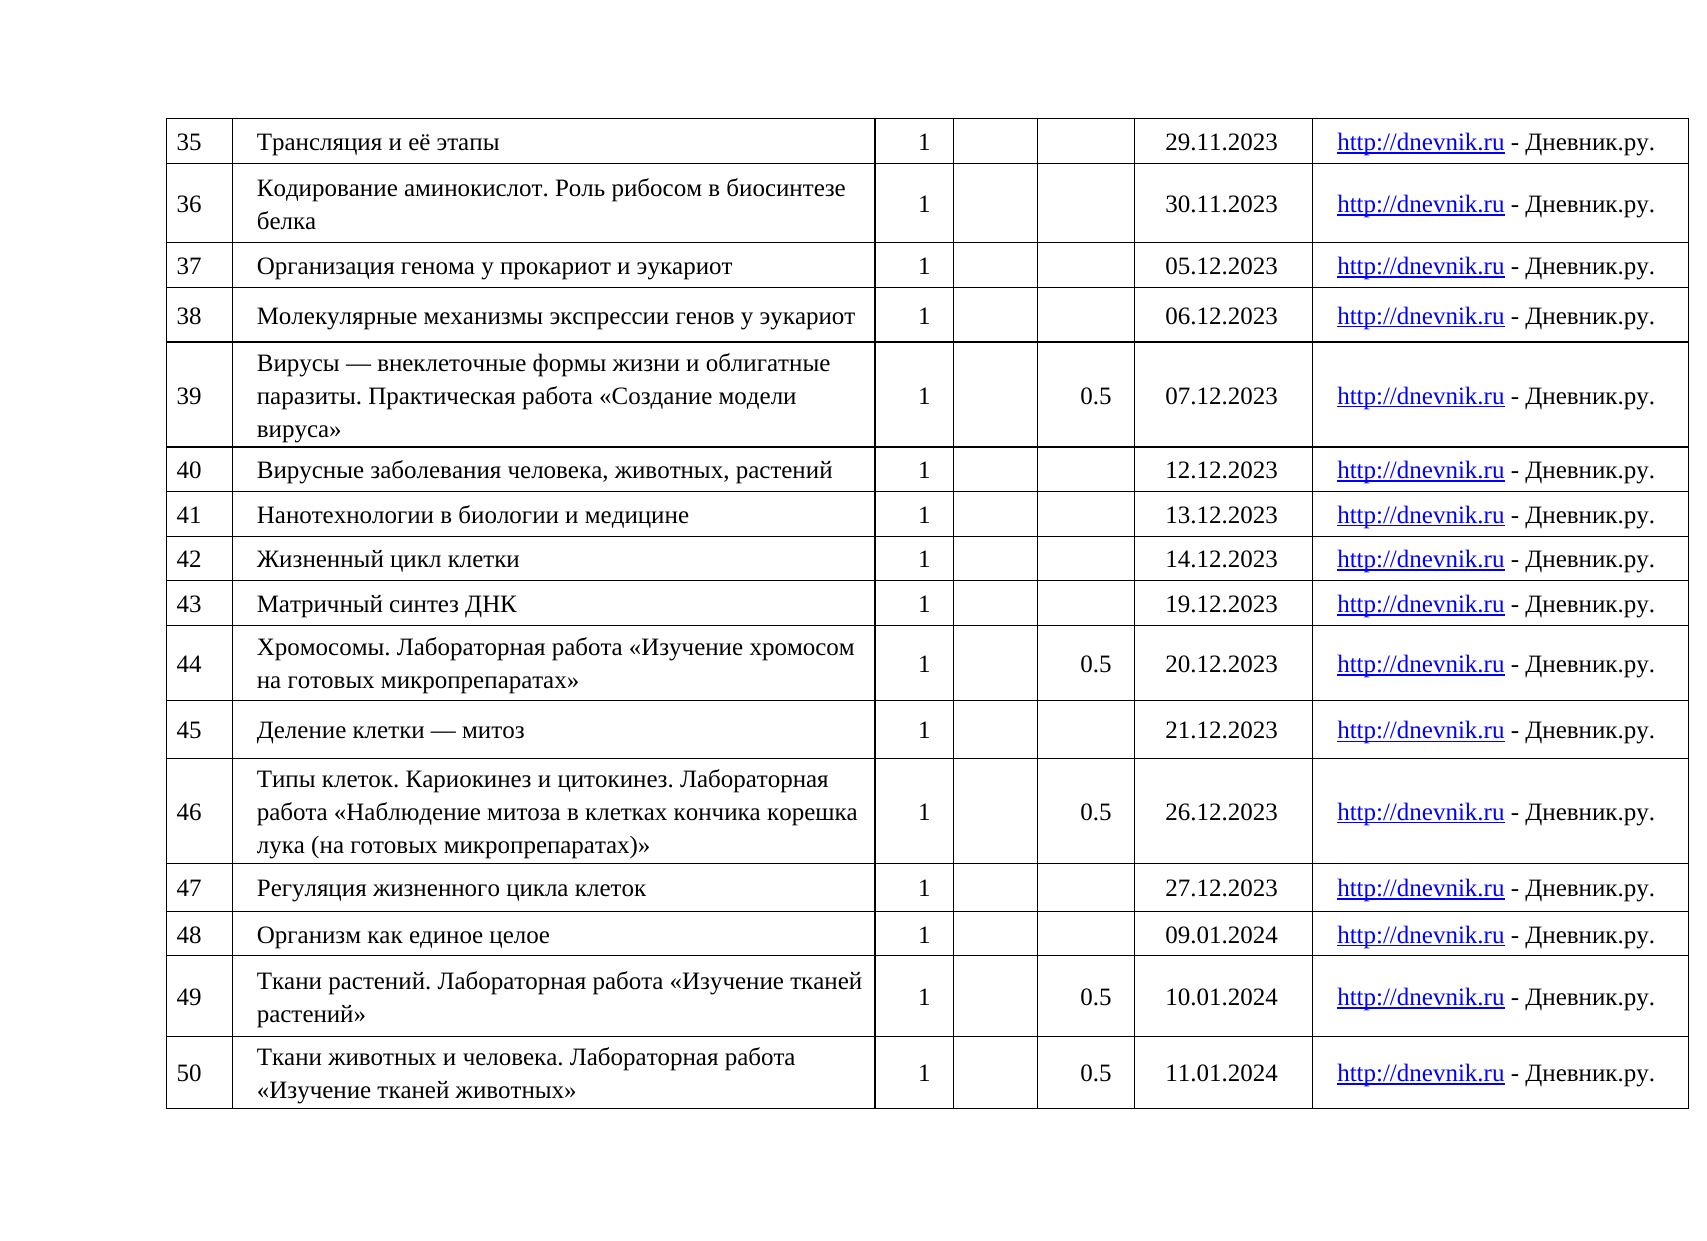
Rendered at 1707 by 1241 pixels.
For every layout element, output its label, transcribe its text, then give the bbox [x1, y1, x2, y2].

table_cell http://dnevnik.ru - Дневник.ру. [1313, 626, 1688, 700]
table_cell 1 [876, 164, 953, 242]
table_cell [954, 164, 1037, 242]
table_cell 1 [876, 119, 953, 163]
table_cell Хромосомы. Лабораторная работа «Изучение хромосом на готовых микропрепаратах» [233, 626, 874, 700]
table_cell 0.5 [1038, 343, 1134, 446]
table_cell 39 [167, 343, 232, 446]
table_cell http://dnevnik.ru - Дневник.ру. [1313, 701, 1688, 758]
table_cell 0.5 [1038, 626, 1134, 700]
table_cell 41 [167, 492, 232, 536]
table_cell http://dnevnik.ru - Дневник.ру. [1313, 448, 1688, 491]
table_cell 10.01.2024 [1135, 956, 1312, 1036]
table_cell 11.01.2024 [1135, 1037, 1312, 1108]
table_cell [1038, 492, 1134, 536]
table_cell 46 [167, 759, 232, 862]
table_cell [1038, 164, 1134, 242]
table_cell http://dnevnik.ru - Дневник.ру. [1313, 343, 1688, 446]
table_cell 1 [876, 288, 953, 341]
table_cell 06.12.2023 [1135, 288, 1312, 341]
table_cell 47 [167, 864, 232, 911]
table_cell http://dnevnik.ru - Дневник.ру. [1313, 912, 1688, 955]
table_cell [1038, 864, 1134, 911]
table_cell 38 [167, 288, 232, 341]
table_cell [954, 243, 1037, 287]
table_cell 1 [876, 626, 953, 700]
table_cell Ткани животных и человека. Лабораторная работа «Изучение тканей животных» [233, 1037, 874, 1108]
table_cell http://dnevnik.ru - Дневник.ру. [1313, 956, 1688, 1036]
table_cell 1 [876, 343, 953, 446]
table_cell [954, 581, 1037, 625]
table_cell [954, 343, 1037, 446]
table_cell http://dnevnik.ru - Дневник.ру. [1313, 581, 1688, 625]
table_cell [954, 956, 1037, 1036]
table_cell http://dnevnik.ru - Дневник.ру. [1313, 492, 1688, 536]
table_cell Нанотехнологии в биологии и медицине [233, 492, 874, 536]
table_cell [1038, 537, 1134, 580]
table_cell 21.12.2023 [1135, 701, 1312, 758]
table_cell 37 [167, 243, 232, 287]
table_cell 30.11.2023 [1135, 164, 1312, 242]
table_cell [954, 288, 1037, 341]
table_cell Вирусные заболевания человека, животных, растений [233, 448, 874, 491]
table_cell Кодирование аминокислот. Роль рибосом в биосинтезе белка [233, 164, 874, 242]
table_cell [1038, 243, 1134, 287]
table_cell [1038, 119, 1134, 163]
table_cell http://dnevnik.ru - Дневник.ру. [1313, 243, 1688, 287]
table_cell [1038, 912, 1134, 955]
table_cell 1 [876, 537, 953, 580]
table_cell [954, 701, 1037, 758]
table_cell 40 [167, 448, 232, 491]
table_cell 45 [167, 701, 232, 758]
table_cell [954, 537, 1037, 580]
table_cell 48 [167, 912, 232, 955]
table_cell [954, 759, 1037, 862]
table_cell 1 [876, 956, 953, 1036]
table_cell [1038, 288, 1134, 341]
table_cell 14.12.2023 [1135, 537, 1312, 580]
table_cell Организация генома у прокариот и эукариот [233, 243, 874, 287]
table_cell Ткани растений. Лабораторная работа «Изучение тканей растений» [233, 956, 874, 1036]
table_cell Организм как единое целое [233, 912, 874, 955]
table_cell Вирусы — внеклеточные формы жизни и облигатные паразиты. Практическая работа «Создание модели вируса» [233, 343, 874, 446]
table_cell Регуляция жизненного цикла клеток [233, 864, 874, 911]
table_cell [954, 626, 1037, 700]
table_cell 1 [876, 759, 953, 862]
table_cell [1038, 581, 1134, 625]
table_cell 1 [876, 912, 953, 955]
table_cell [954, 492, 1037, 536]
table_cell [954, 912, 1037, 955]
table_cell [1038, 448, 1134, 491]
table_cell 12.12.2023 [1135, 448, 1312, 491]
table_cell 0.5 [1038, 956, 1134, 1036]
table_cell Жизненный цикл клетки [233, 537, 874, 580]
table_cell 1 [876, 864, 953, 911]
table_cell http://dnevnik.ru - Дневник.ру. [1313, 537, 1688, 580]
table_cell 27.12.2023 [1135, 864, 1312, 911]
table_cell 19.12.2023 [1135, 581, 1312, 625]
table_cell Типы клеток. Кариокинез и цитокинез. Лабораторная работа «Наблюдение митоза в клетках кончика корешка лука (на готовых микропрепаратах)» [233, 759, 874, 862]
table_cell 42 [167, 537, 232, 580]
table_cell 49 [167, 956, 232, 1036]
table_cell 20.12.2023 [1135, 626, 1312, 700]
table_cell 1 [876, 1037, 953, 1108]
table_cell 0.5 [1038, 759, 1134, 862]
table_cell [954, 448, 1037, 491]
table_cell [954, 864, 1037, 911]
table_cell 13.12.2023 [1135, 492, 1312, 536]
table_cell 1 [876, 581, 953, 625]
table_cell 43 [167, 581, 232, 625]
table_cell http://dnevnik.ru - Дневник.ру. [1313, 164, 1688, 242]
table_cell [1038, 701, 1134, 758]
table_cell http://dnevnik.ru - Дневник.ру. [1313, 288, 1688, 341]
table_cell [1313, 1037, 1688, 1108]
table_cell Трансляция и её этапы [233, 119, 874, 163]
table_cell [1313, 119, 1688, 163]
table_cell 1 [876, 701, 953, 758]
table_cell Матричный синтез ДНК [233, 581, 874, 625]
table_cell [954, 1037, 1037, 1108]
table_cell 44 [167, 626, 232, 700]
table_cell Молекулярные механизмы экспрессии генов у эукариот [233, 288, 874, 341]
table_cell http://dnevnik.ru - Дневник.ру. [1313, 759, 1688, 862]
table_cell [954, 119, 1037, 163]
table_cell 35 [167, 119, 232, 163]
table_cell 26.12.2023 [1135, 759, 1312, 862]
table_cell 29.11.2023 [1135, 119, 1312, 163]
table_cell 0.5 [1038, 1037, 1134, 1108]
table_cell Деление клетки — митоз [233, 701, 874, 758]
table_cell 1 [876, 492, 953, 536]
table_cell 1 [876, 243, 953, 287]
table_cell 50 [167, 1037, 232, 1108]
table_cell 1 [876, 448, 953, 491]
table_cell 36 [167, 164, 232, 242]
table_cell 07.12.2023 [1135, 343, 1312, 446]
table_cell http://dnevnik.ru - Дневник.ру. [1313, 864, 1688, 911]
table_cell 09.01.2024 [1135, 912, 1312, 955]
table_cell 05.12.2023 [1135, 243, 1312, 287]
